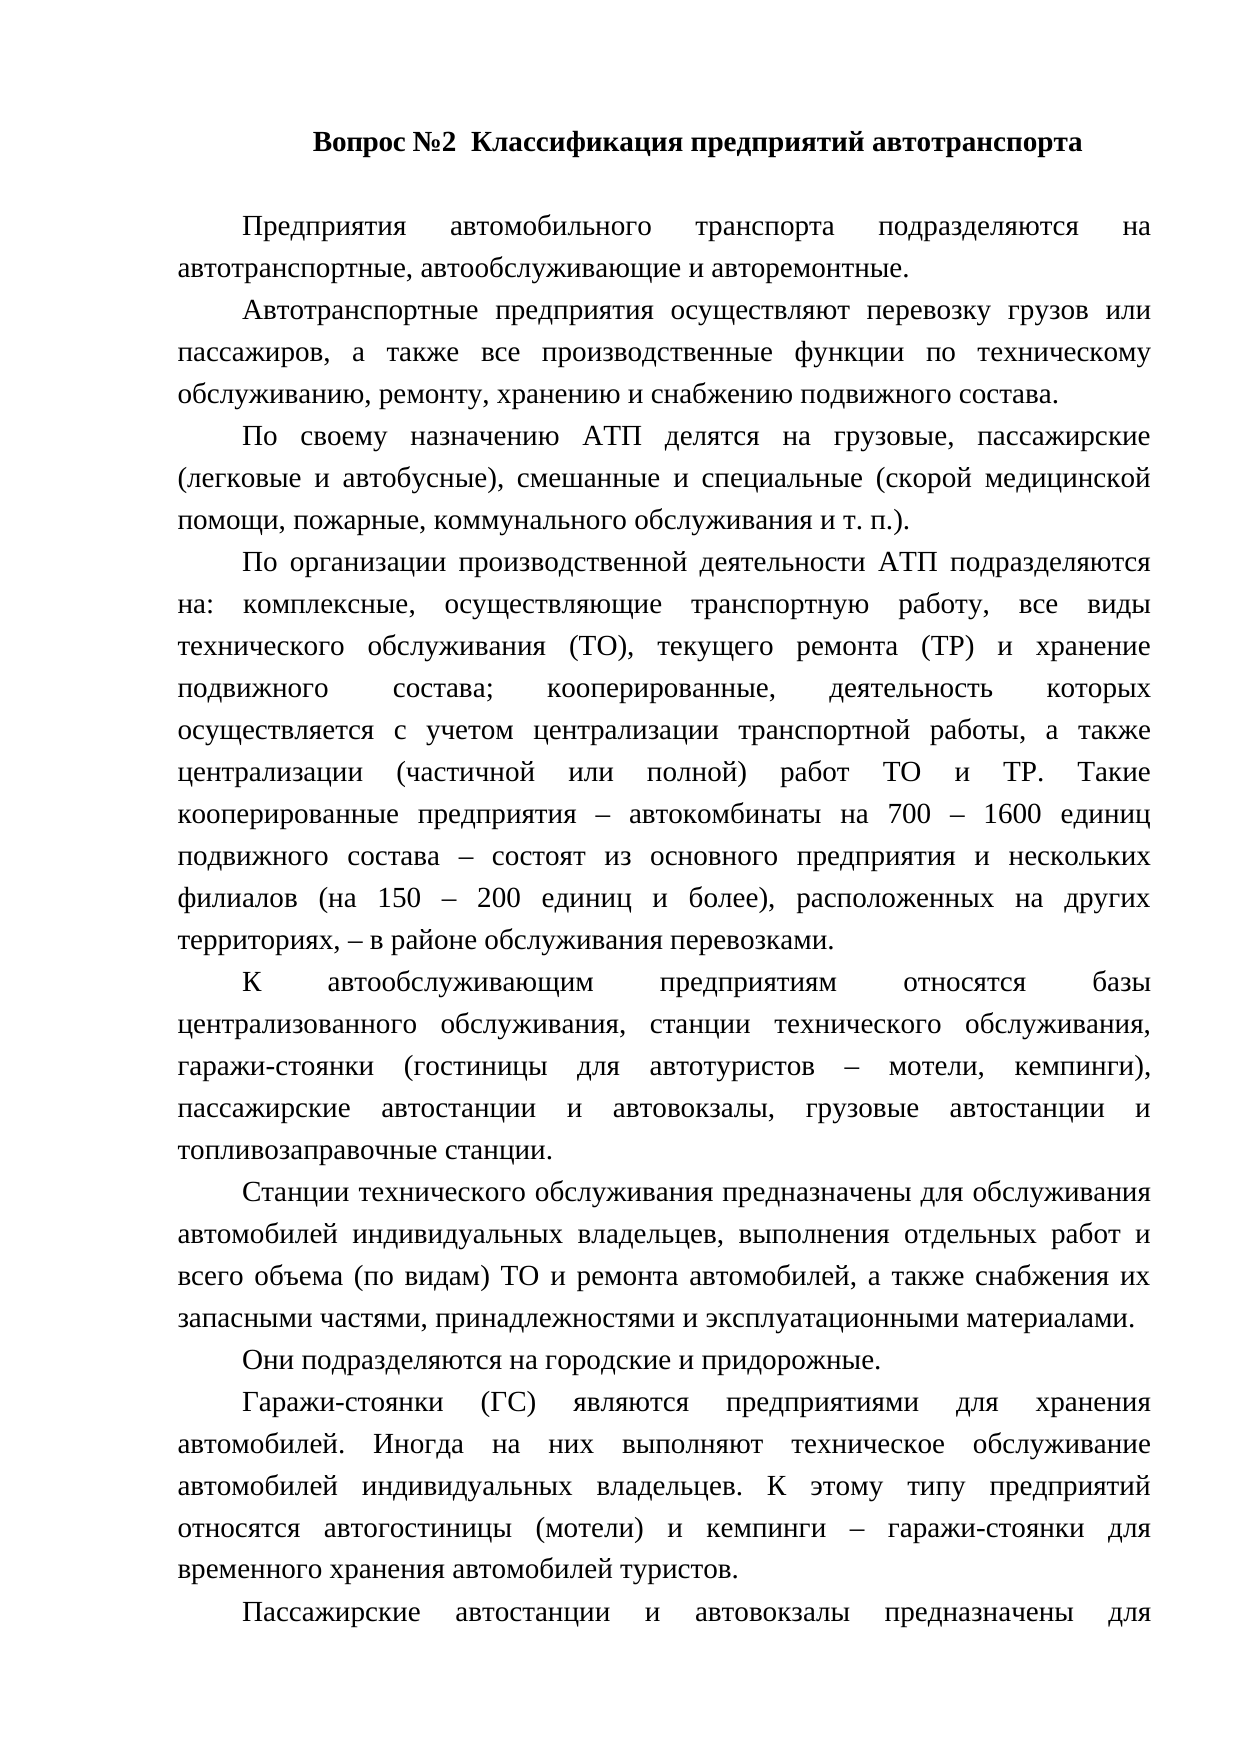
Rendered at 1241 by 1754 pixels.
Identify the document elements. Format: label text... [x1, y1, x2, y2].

text Автотранспортные предприятия осуществляют перевозку грузов или пассажиров, а также все производственные функции по техническому обслуживанию, ремонту, хранению и снабжению подвижного состава. [177, 286, 1152, 412]
text Предприятия автомобильного транспорта подразделяются на автотранспортные, автообслуживающие и авторемонтные. [177, 202, 1152, 286]
text По своему назначению АТП делятся на грузовые, пассажирские (легковые и автобусные), смешанные и специальные (скорой медицинской помощи, пожарные, коммунального обслуживания и т. п.). [177, 412, 1152, 538]
text Вопрос №2 Классификация предприятий автотранспорта [177, 118, 1152, 160]
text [177, 1587, 1152, 1629]
text Станции технического обслуживания предназначены для обслуживания автомобилей индивидуальных владельцев, выполнения отдельных работ и всего объема (по видам) ТО и ремонта автомобилей, а также снабжения их запасными частями, принадлежностями и эксплуатационными материалами. [177, 1168, 1152, 1336]
text Они подразделяются на городские и придорожные. [177, 1336, 1152, 1377]
text Гаражи-стоянки (ГС) являются предприятиями для хранения автомобилей. Иногда на них выполняют техническое обслуживание автомобилей индивидуальных владельцев. К этому типу предприятий относятся автогостиницы (мотели) и кемпинги – гаражи-стоянки для временного хранения автомобилей туристов. [177, 1377, 1152, 1587]
text К автообслуживающим предприятиям относятся базы централизованного обслуживания, станции технического обслуживания, гаражи-стоянки (гостиницы для автотуристов – мотели, кемпинги), пассажирские автостанции и автовокзалы, грузовые автостанции и топливозаправочные станции. [177, 958, 1152, 1168]
text По организации производственной деятельности АТП подразделяются на: комплексные, осуществляющие транспортную работу, все виды технического обслуживания (ТО), текущего ремонта (ТР) и хранение подвижного состава; кооперированные, деятельность которых осуществляется с учетом централизации транспортной работы, а также централизации (частичной или полной) работ ТО и ТР. Такие кооперированные предприятия – автокомбинаты на 700 – 1600 единиц подвижного состава – состоят из основного предприятия и нескольких филиалов (на 150 – 200 единиц и более), расположенных на других территориях, – в районе обслуживания перевозками. [177, 538, 1152, 958]
